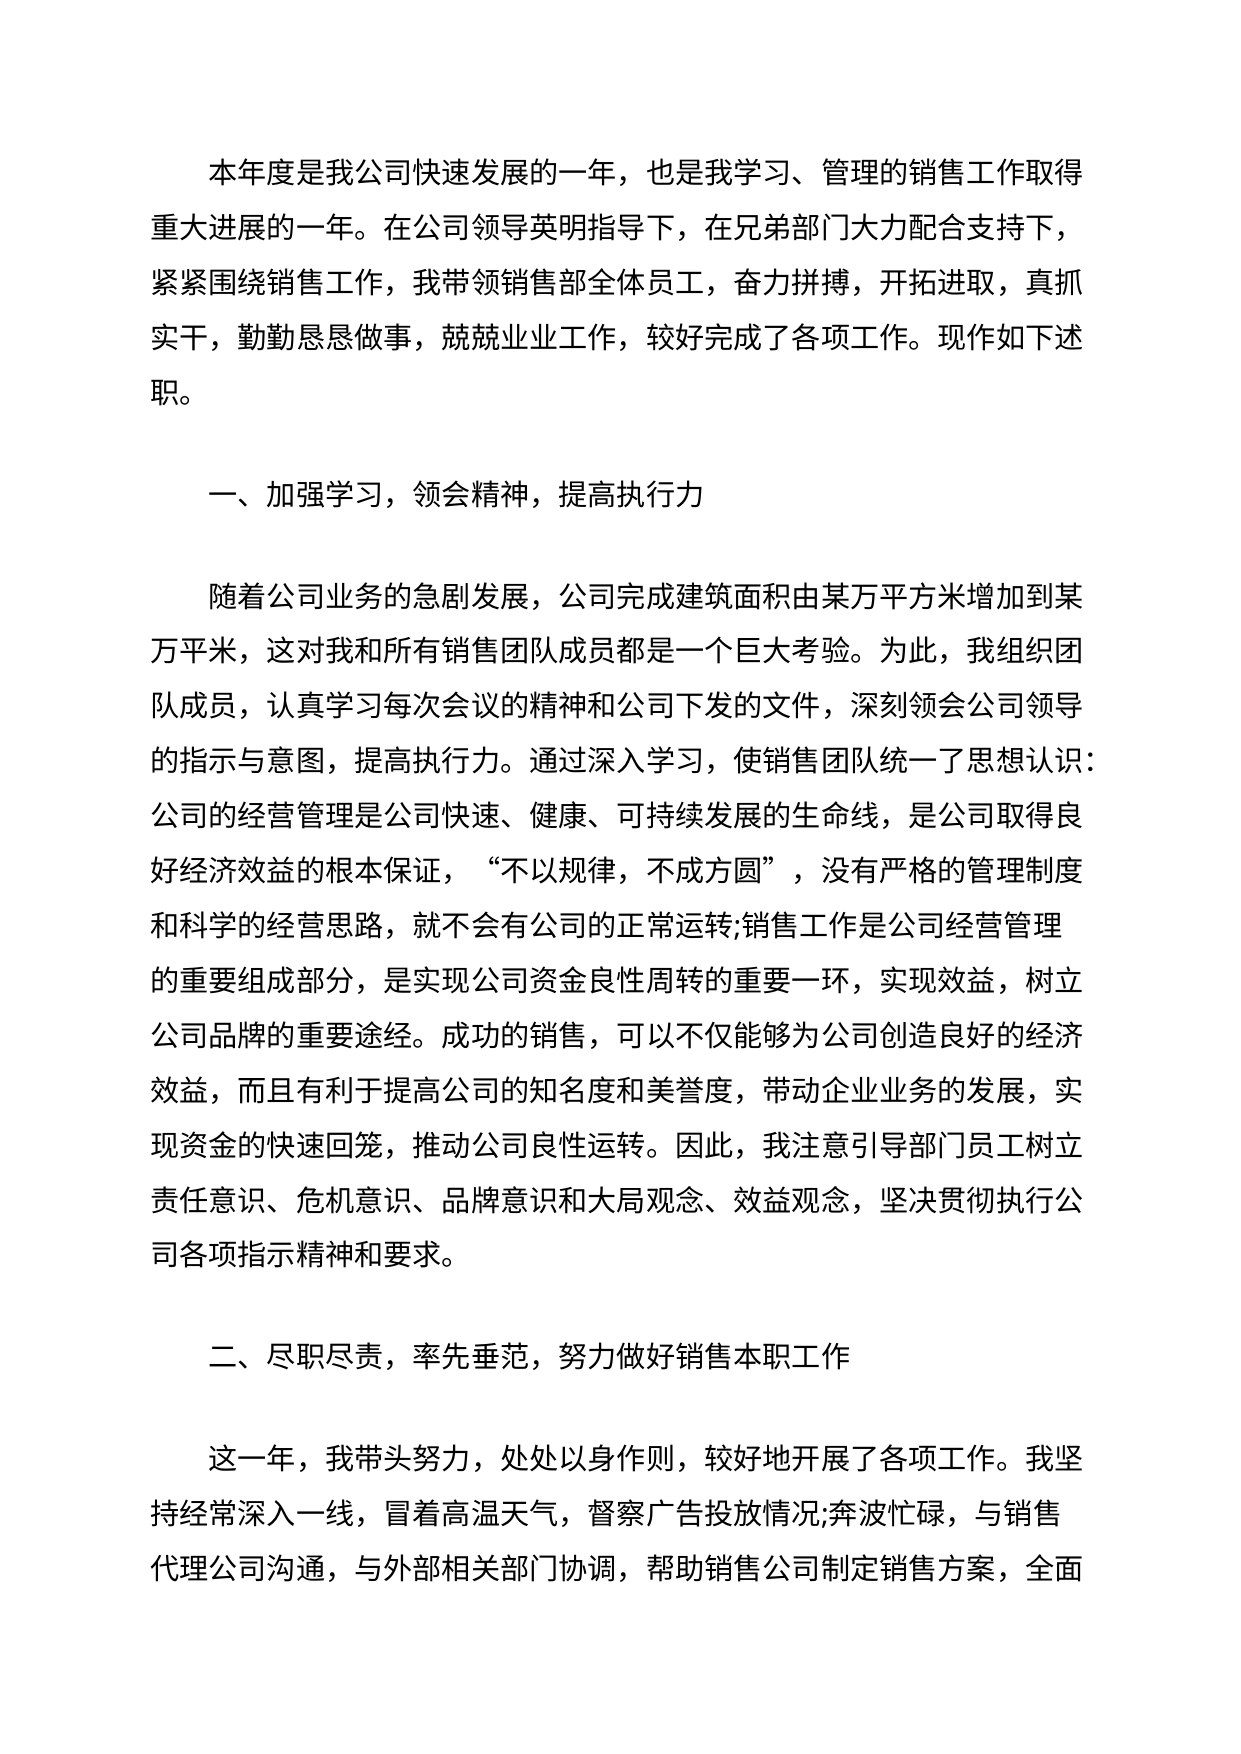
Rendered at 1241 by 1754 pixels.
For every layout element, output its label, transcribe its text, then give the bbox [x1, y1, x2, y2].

text 本年度是我公司快速发展的一年，也是我学习、管理的销售工作取得重大进展的一年。在公司领导英明指导下，在兄弟部门大力配合支持下，紧紧围绕销售工作，我带领销售部全体员工，奋力拼搏，开拓进取，真抓实干，勤勤恳恳做事，兢兢业业工作，较好完成了各项工作。现作如下述职。 [150, 150, 1090, 412]
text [150, 1436, 1090, 1588]
text 一、加强学习，领会精神，提高执行力 [150, 471, 1090, 514]
text 随着公司业务的急剧发展，公司完成建筑面积由某万平方米增加到某万平米，这对我和所有销售团队成员都是一个巨大考验。为此，我组织团队成员，认真学习每次会议的精神和公司下发的文件，深刻领会公司领导的指示与意图，提高执行力。通过深入学习，使销售团队统一了思想认识：公司的经营管理是公司快速、健康、可持续发展的生命线，是公司取得良好经济效益的根本保证，“不以规律，不成方圆”，没有严格的管理制度和科学的经营思路，就不会有公司的正常运转;销售工作是公司经营管理的重要组成部分，是实现公司资金良性周转的重要一环，实现效益，树立公司品牌的重要途经。成功的销售，可以不仅能够为公司创造良好的经济效益，而且有利于提高公司的知名度和美誉度，带动企业业务的发展，实现资金的快速回笼，推动公司良性运转。因此，我注意引导部门员工树立责任意识、危机意识、品牌意识和大局观念、效益观念，坚决贯彻执行公司各项指示精神和要求。 [150, 573, 1090, 1274]
text 二、尽职尽责，率先垂范，努力做好销售本职工作 [150, 1334, 1090, 1376]
